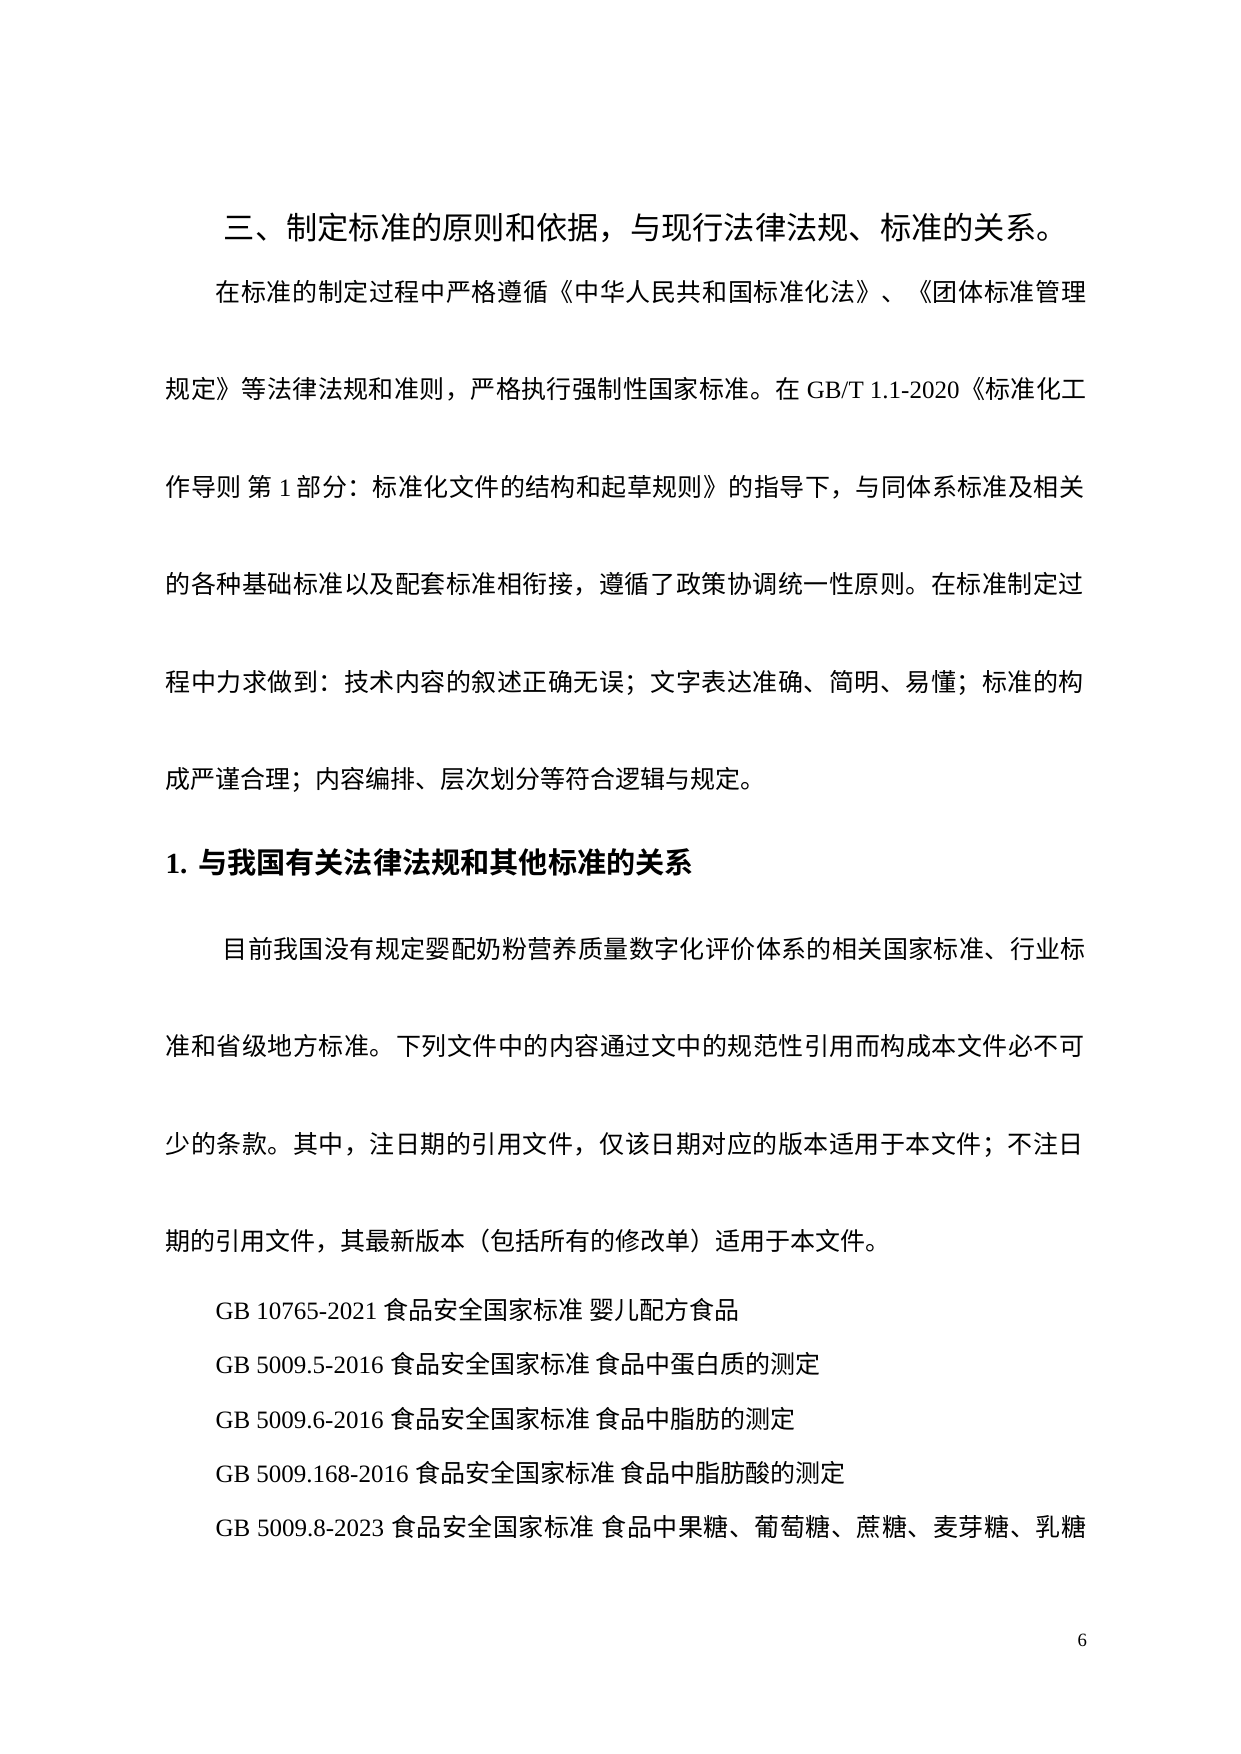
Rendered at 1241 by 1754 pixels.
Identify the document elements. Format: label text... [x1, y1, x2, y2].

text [165, 1508, 1087, 1544]
list 与我国有关法律法规和其他标准的关系 [165, 828, 1087, 893]
text 在标准的制定过程中严格遵循《中华人民共和国标准化法》、《团体标准管理规定》等法律法规和准则，严格执行强制性国家标准。在GB/T 1.1-2020《标准化工作导则 第1部分：标准化文件的结构和起草规则》的指导下，与同体系标准及相关的各种基础标准以及配套标准相衔接，遵循了政策协调统一性原则。在标准制定过程中力求做到：技术内容的叙述正确无误；文字表达准确、简明、易懂；标准的构成严谨合理；内容编排、层次划分等符合逻辑与规定。 [165, 258, 1087, 810]
text 三、制定标准的原则和依据，与现行法律法规、标准的关系。 [224, 193, 1087, 258]
text GB 5009.6-2016 食品安全国家标准 食品中脂肪的测定 [165, 1399, 1087, 1435]
text GB 5009.5-2016 食品安全国家标准 食品中蛋白质的测定 [165, 1345, 1087, 1381]
text GB 5009.168-2016 食品安全国家标准 食品中脂肪酸的测定 [165, 1453, 1087, 1490]
text GB 10765-2021 食品安全国家标准 婴儿配方食品 [165, 1290, 1087, 1327]
text 目前我国没有规定婴配奶粉营养质量数字化评价体系的相关国家标准、行业标准和省级地方标准。下列文件中的内容通过文中的规范性引用而构成本文件必不可少的条款。其中，注日期的引用文件，仅该日期对应的版本适用于本文件；不注日期的引用文件，其最新版本（包括所有的修改单）适用于本文件。 [165, 915, 1087, 1272]
